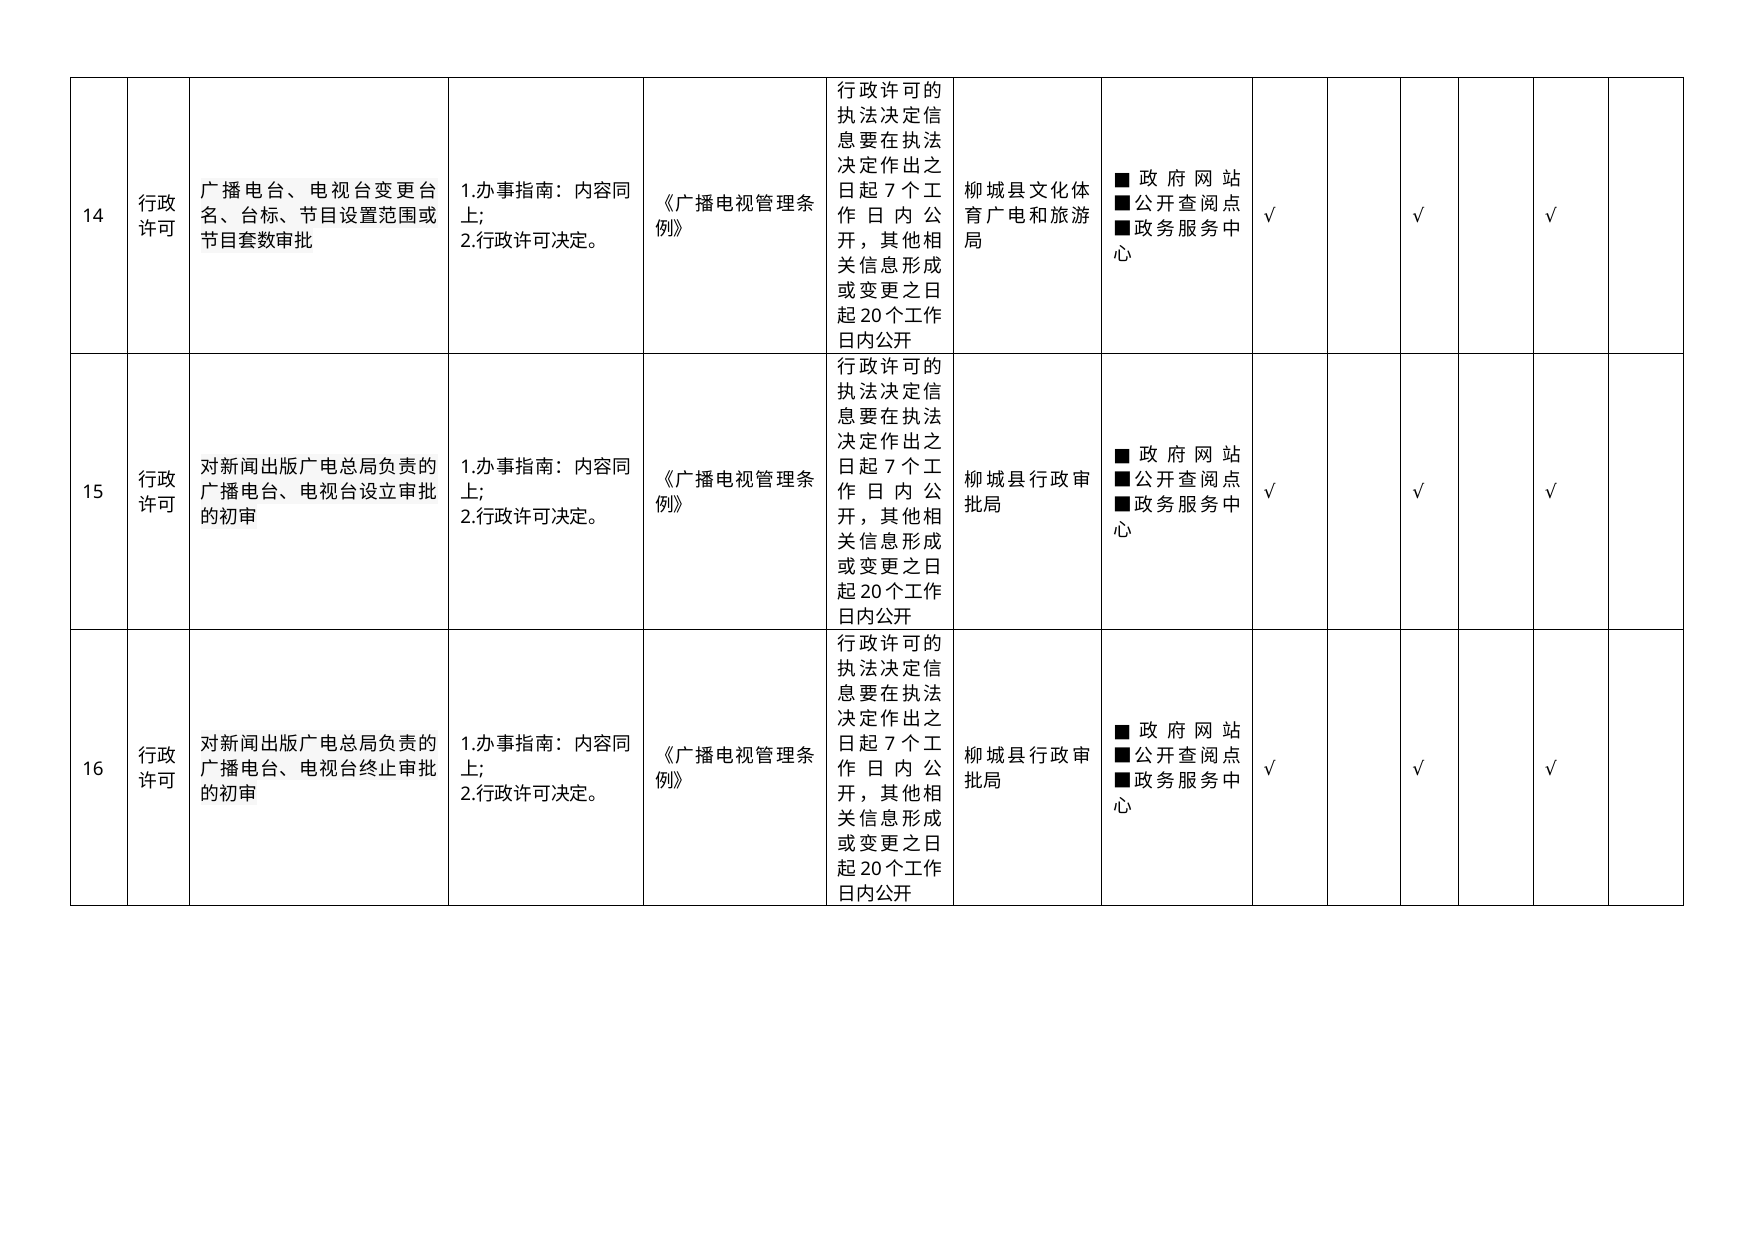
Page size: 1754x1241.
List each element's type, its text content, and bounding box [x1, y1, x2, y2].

table_cell √ [1401, 630, 1458, 905]
table_cell √ [1534, 354, 1608, 629]
table_cell 行政 许可 [128, 354, 189, 629]
table_cell [1609, 78, 1683, 353]
table_cell [1459, 630, 1533, 905]
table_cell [1102, 630, 1252, 905]
table_cell [1609, 354, 1683, 629]
table_cell [1328, 630, 1400, 905]
table_cell √ [1253, 354, 1327, 629]
table_cell [1328, 354, 1400, 629]
table_cell 1.办事指南：内容同上; 2.行政许可决定。 [449, 354, 643, 629]
table_cell √ [1401, 354, 1458, 629]
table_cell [1102, 78, 1252, 353]
table_cell [71, 78, 127, 353]
table_cell 柳城县行政审批局 [954, 354, 1101, 629]
table_cell [1459, 354, 1533, 629]
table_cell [827, 630, 953, 905]
table_cell 行政 许可 [128, 78, 189, 353]
table_cell 《广播电视管理条例》 [644, 630, 826, 905]
table_cell √ [1253, 630, 1327, 905]
table_cell [1328, 78, 1400, 353]
table_cell 《广播电视管理条例》 [644, 78, 826, 353]
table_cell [449, 78, 643, 353]
table_cell √ [1534, 630, 1608, 905]
table_cell [71, 354, 127, 629]
table_cell ■政府网站 ■公开查阅点 ■政务服务中心 [1102, 354, 1252, 629]
table_cell [1459, 78, 1533, 353]
table_cell √ [1534, 78, 1608, 353]
table_cell 《广播电视管理条例》 [644, 354, 826, 629]
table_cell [449, 630, 643, 905]
table_cell 柳城县行政审批局 [954, 630, 1101, 905]
table_cell 对新闻出版广电总局负责的广播电台、电视台设立审批的初审 [190, 354, 448, 629]
table_cell 行政 许可 [128, 630, 189, 905]
table_cell 柳城县文化体育广电和旅游局 [954, 78, 1101, 353]
table_cell 广播电台、电视台变更台名、台标、节目设置范围或节目套数审批 [190, 78, 448, 353]
table_cell [71, 630, 127, 905]
table_cell √ [1253, 78, 1327, 353]
table_cell 对新闻出版广电总局负责的广播电台、电视台终止审批的初审 [190, 630, 448, 905]
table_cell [827, 78, 953, 353]
table_cell [1609, 630, 1683, 905]
table_cell √ [1401, 78, 1458, 353]
table_cell 行政许可的执法决定信息要在执法决定作出之日起7个工作日内公开，其他相关信息形成或变更之日起20个工作日内公开 [827, 354, 953, 629]
